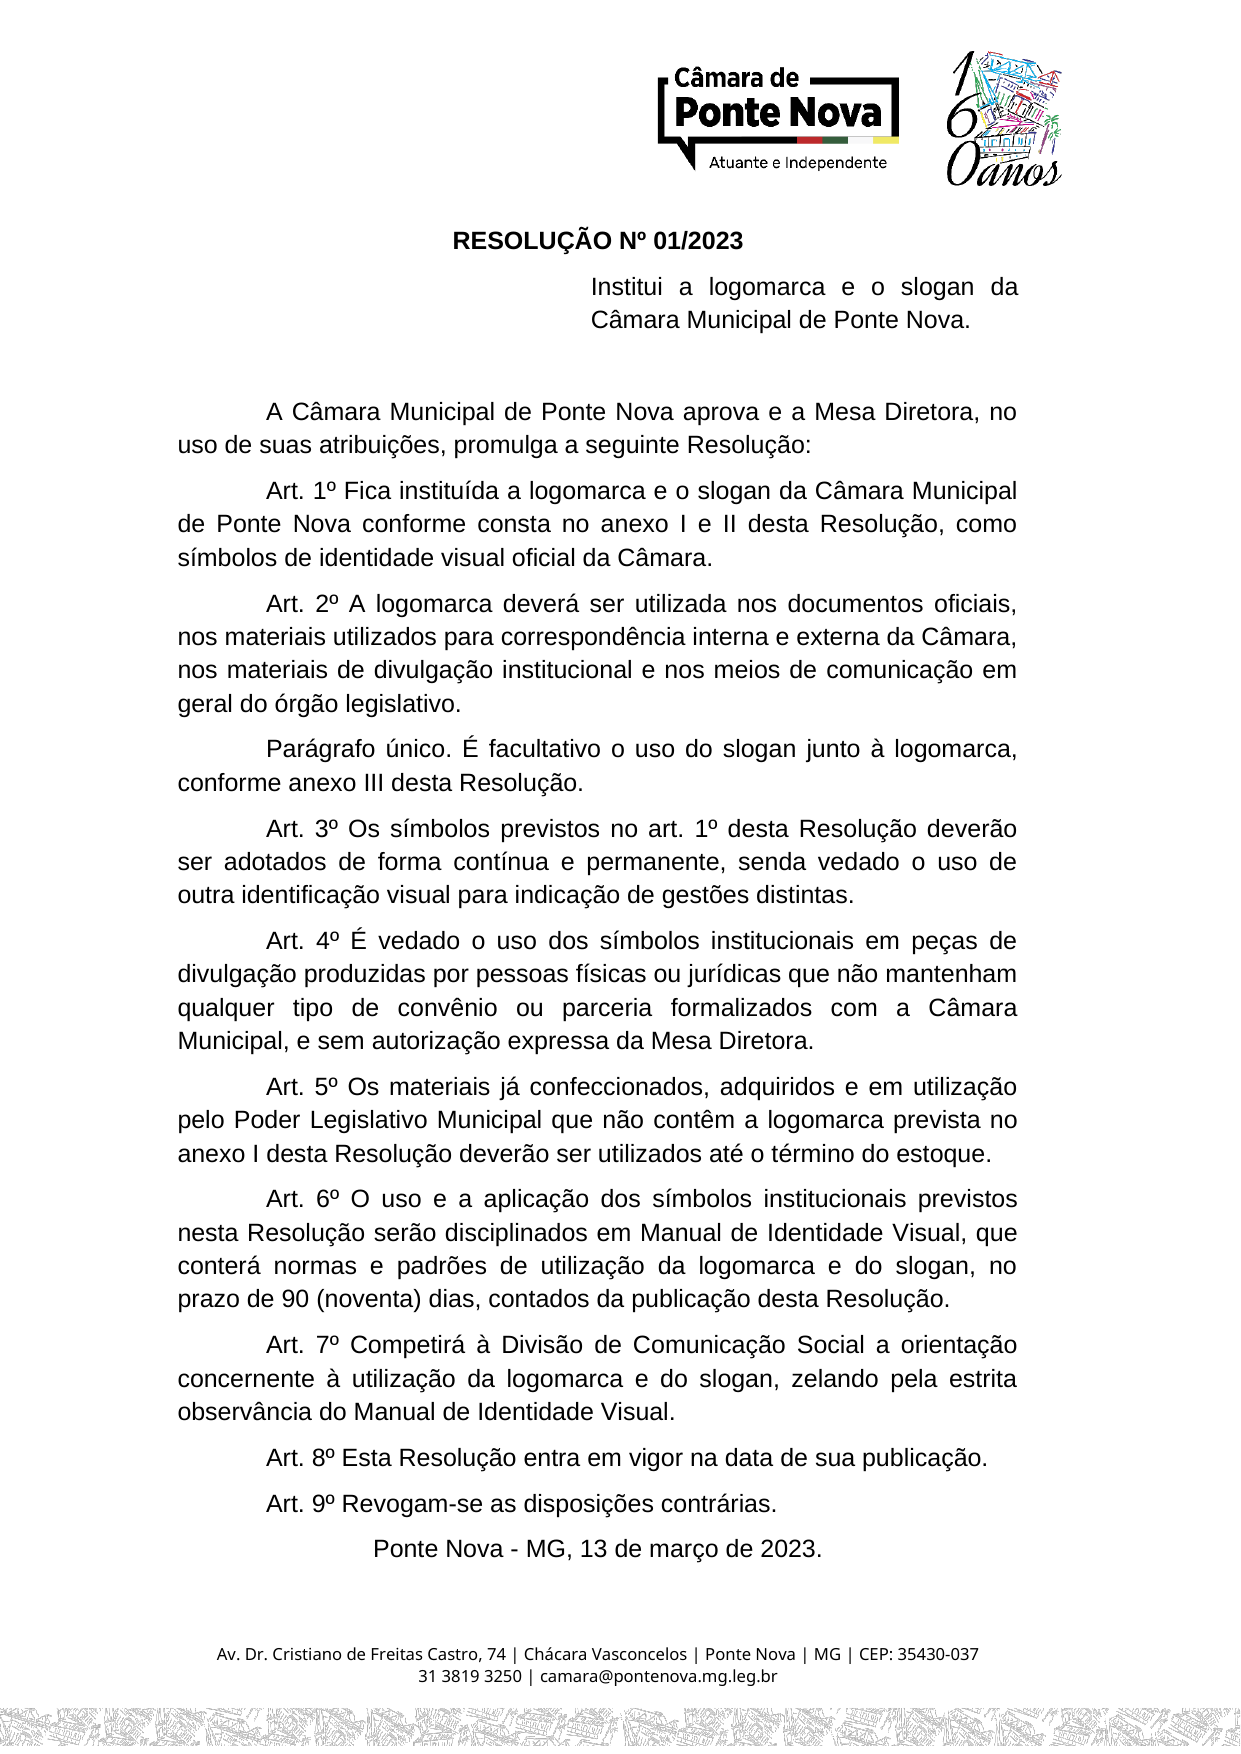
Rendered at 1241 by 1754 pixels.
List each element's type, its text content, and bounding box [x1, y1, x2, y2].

text Art. 2º A logomarca deverá ser utilizada nos documentos oficiais, nos materiais utilizados para correspondência interna e externa da Câmara, nos materiais de divulgação institucional e nos meios de comunicação em geral do órgão legislativo. [177, 584, 1019, 717]
text Art. 9º Revogam-se as disposições contrárias. [177, 1484, 1019, 1517]
text A Câmara Municipal de Ponte Nova aprova e a Mesa Diretora, no uso de suas atribuições, promulga a seguinte Resolução: [177, 392, 1019, 459]
text Art. 4º É vedado o uso dos símbolos institucionais em peças de divulgação produzidas por pessoas físicas ou jurídicas que não mantenham qualquer tipo de convênio ou parceria formalizados com a Câmara Municipal, e sem autorização expressa da Mesa Diretora. [177, 922, 1019, 1055]
text Ponte Nova - MG, 13 de março de 2023. [177, 1530, 1019, 1563]
text Parágrafo único. É facultativo o uso do slogan junto à logomarca, conforme anexo III desta Resolução. [177, 730, 1019, 797]
picture [657, 51, 1062, 186]
text Art. 1º Fica instituída a logomarca e o slogan da Câmara Municipal de Ponte Nova conforme consta no anexo I e II desta Resolução, como símbolos de identidade visual oficial da Câmara. [177, 472, 1019, 572]
text Art. 3º Os símbolos previstos no art. 1º desta Resolução deverão ser adotados de forma contínua e permanente, senda vedado o uso de outra identificação visual para indicação de gestões distintas. [177, 809, 1019, 909]
text Art. 5º Os materiais já confeccionados, adquiridos e em utilização pelo Poder Legislativo Municipal que não contêm a logomarca prevista no anexo I desta Resolução deverão ser utilizados até o término do estoque. [177, 1067, 1019, 1167]
text RESOLUÇÃO Nº 01/2023 [177, 222, 1019, 255]
picture [0, 1696, 1241, 1746]
text Art. 7º Competirá à Divisão de Comunicação Social a orientação concernente à utilização da logomarca e do slogan, zelando pela estrita observância do Manual de Identidade Visual. [177, 1326, 1019, 1426]
text Art. 6º O uso e a aplicação dos símbolos institucionais previstos nesta Resolução serão disciplinados em Manual de Identidade Visual, que conterá normas e padrões de utilização da logomarca e do slogan, no prazo de 90 (noventa) dias, contados da publicação desta Resolução. [177, 1180, 1019, 1313]
text Institui a logomarca e o slogan da Câmara Municipal de Ponte Nova. [591, 267, 1019, 334]
text Art. 8º Esta Resolução entra em vigor na data de sua publicação. [177, 1438, 1019, 1472]
